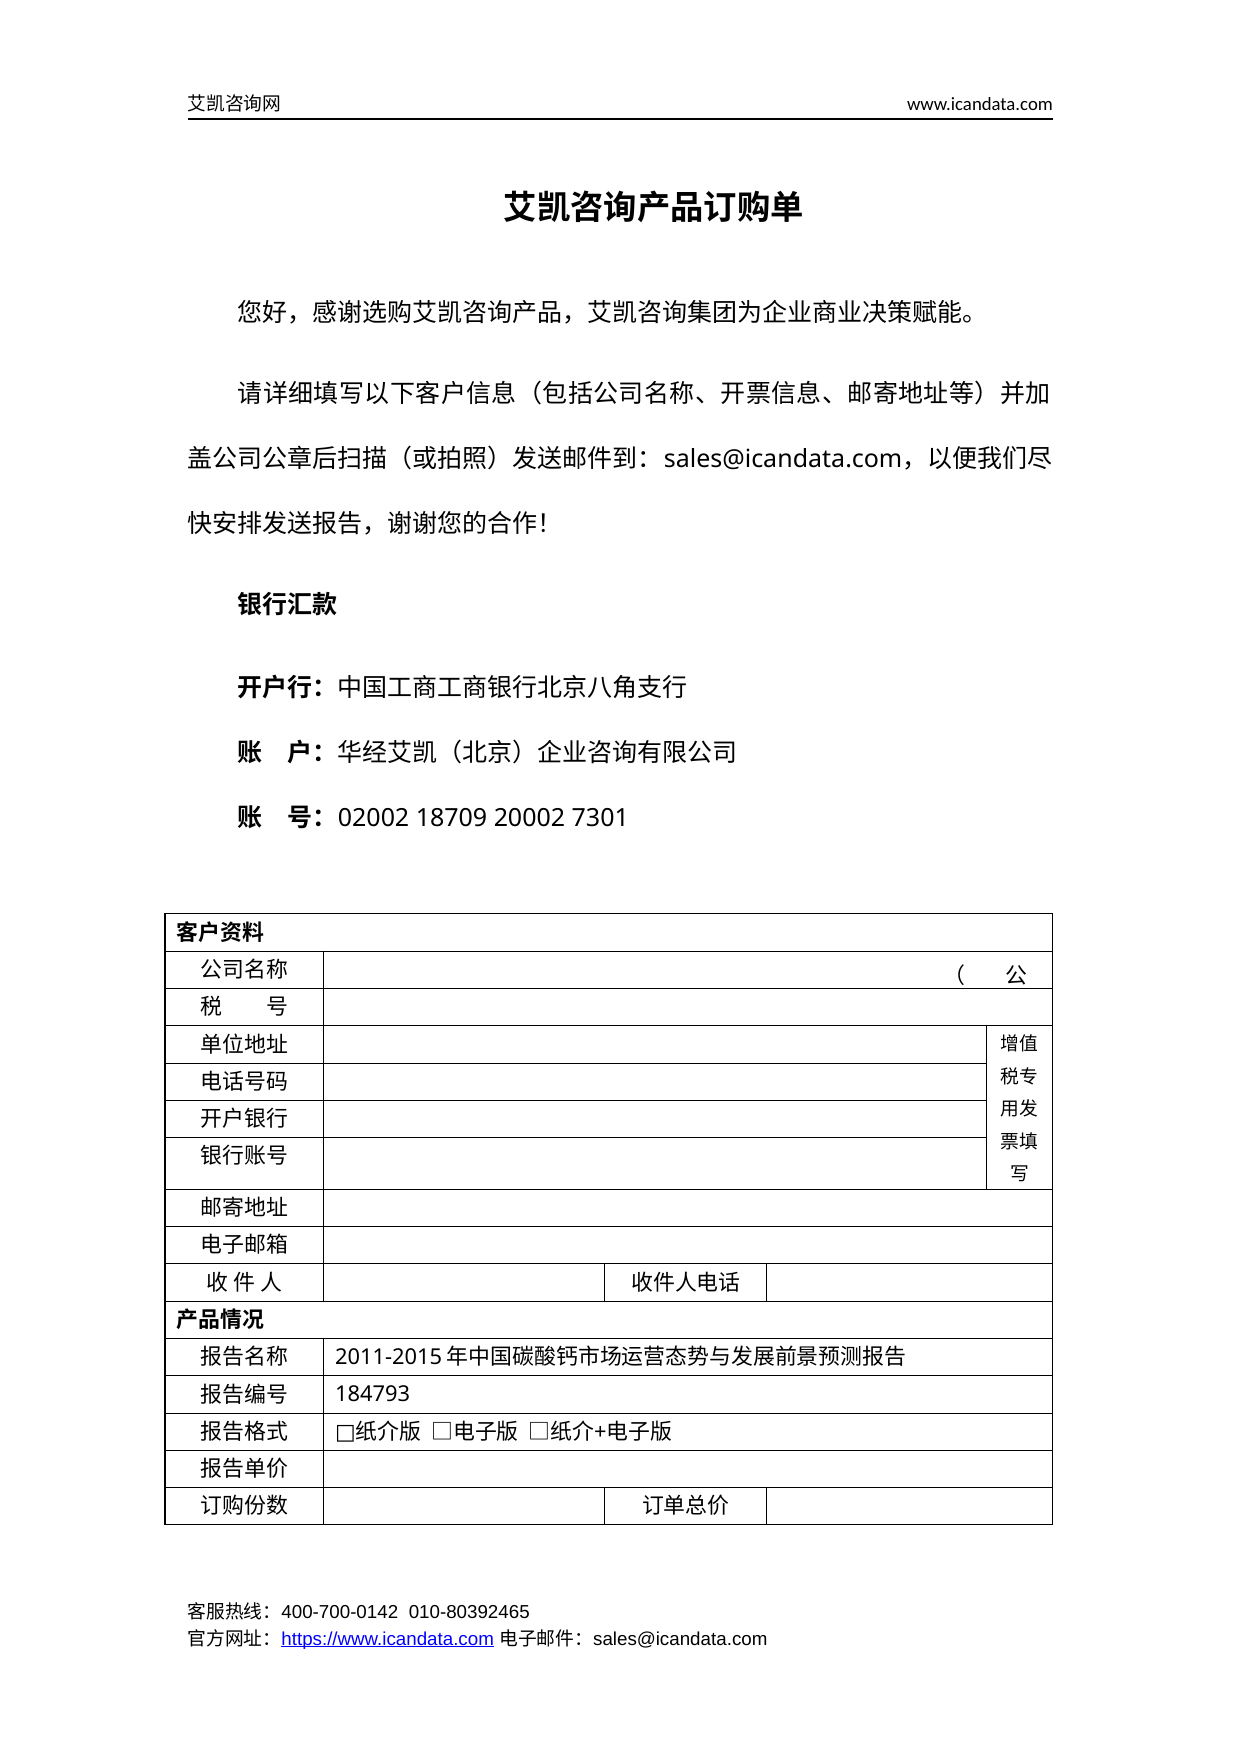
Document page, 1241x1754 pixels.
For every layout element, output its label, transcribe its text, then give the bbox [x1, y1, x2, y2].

table_cell [324, 1451, 1052, 1487]
text 银行汇款 [187, 570, 1053, 635]
text 账 户：华经艾凯（北京）企业咨询有限公司 [187, 718, 1053, 783]
table_cell 电子邮箱 [166, 1227, 323, 1263]
text 请详细填写以下客户信息（包括公司名称、开票信息、邮寄地址等）并加盖公司公章后扫描（或拍照）发送邮件到：sales@icandata.com，以便我们尽快安排发送报告，谢谢您的合作！ [187, 359, 1053, 554]
table_cell [324, 1138, 986, 1189]
table_header 客户资料 [166, 914, 1052, 951]
table_cell [324, 1488, 604, 1524]
text 您好，感谢选购艾凯咨询产品，艾凯咨询集团为企业商业决策赋能。 [187, 278, 1053, 343]
table_cell 邮寄地址 [166, 1190, 323, 1226]
table_cell [324, 989, 1052, 1025]
table_cell [324, 1101, 986, 1137]
table_cell 产品情况 [166, 1302, 1052, 1338]
table_cell 收 件 人 [166, 1264, 323, 1301]
table_cell 收件人电话 [605, 1264, 766, 1301]
table_cell 订购份数 [166, 1488, 323, 1524]
table_cell 2011-2015年中国碳酸钙市场运营态势与发展前景预测报告 [324, 1339, 1052, 1375]
table_cell 报告名称 [166, 1339, 323, 1375]
table_cell 报告单价 [166, 1451, 323, 1487]
table_cell 银行账号 [166, 1138, 323, 1189]
table_cell [767, 1488, 1052, 1524]
table_cell 184793 [324, 1376, 1052, 1412]
table_cell [324, 1227, 1052, 1263]
table_cell [324, 1026, 986, 1062]
table_cell [324, 1190, 1052, 1226]
text 艾凯咨询产品订购单 [187, 172, 1053, 237]
table_cell 增值税专用发票填写 [987, 1026, 1052, 1189]
table_cell 单位地址 [166, 1026, 323, 1062]
text 账 号：02002 18709 20002 7301 [187, 783, 1053, 848]
table_cell 报告格式 [166, 1414, 323, 1450]
table_cell 公司名称 [166, 952, 323, 988]
table_cell [767, 1264, 1052, 1301]
table_cell 开户银行 [166, 1101, 323, 1137]
table_cell [324, 952, 1052, 988]
table_cell [324, 1064, 986, 1100]
table_cell 税 号 [166, 989, 323, 1025]
text 开户行：中国工商工商银行北京八角支行 [187, 653, 1053, 718]
table_cell 电话号码 [166, 1064, 323, 1100]
table_cell 订单总价 [605, 1488, 766, 1524]
table_cell 报告编号 [166, 1376, 323, 1412]
table_cell □纸介版 □电子版 □纸介+电子版 [324, 1414, 1052, 1450]
table_cell [324, 1264, 604, 1301]
